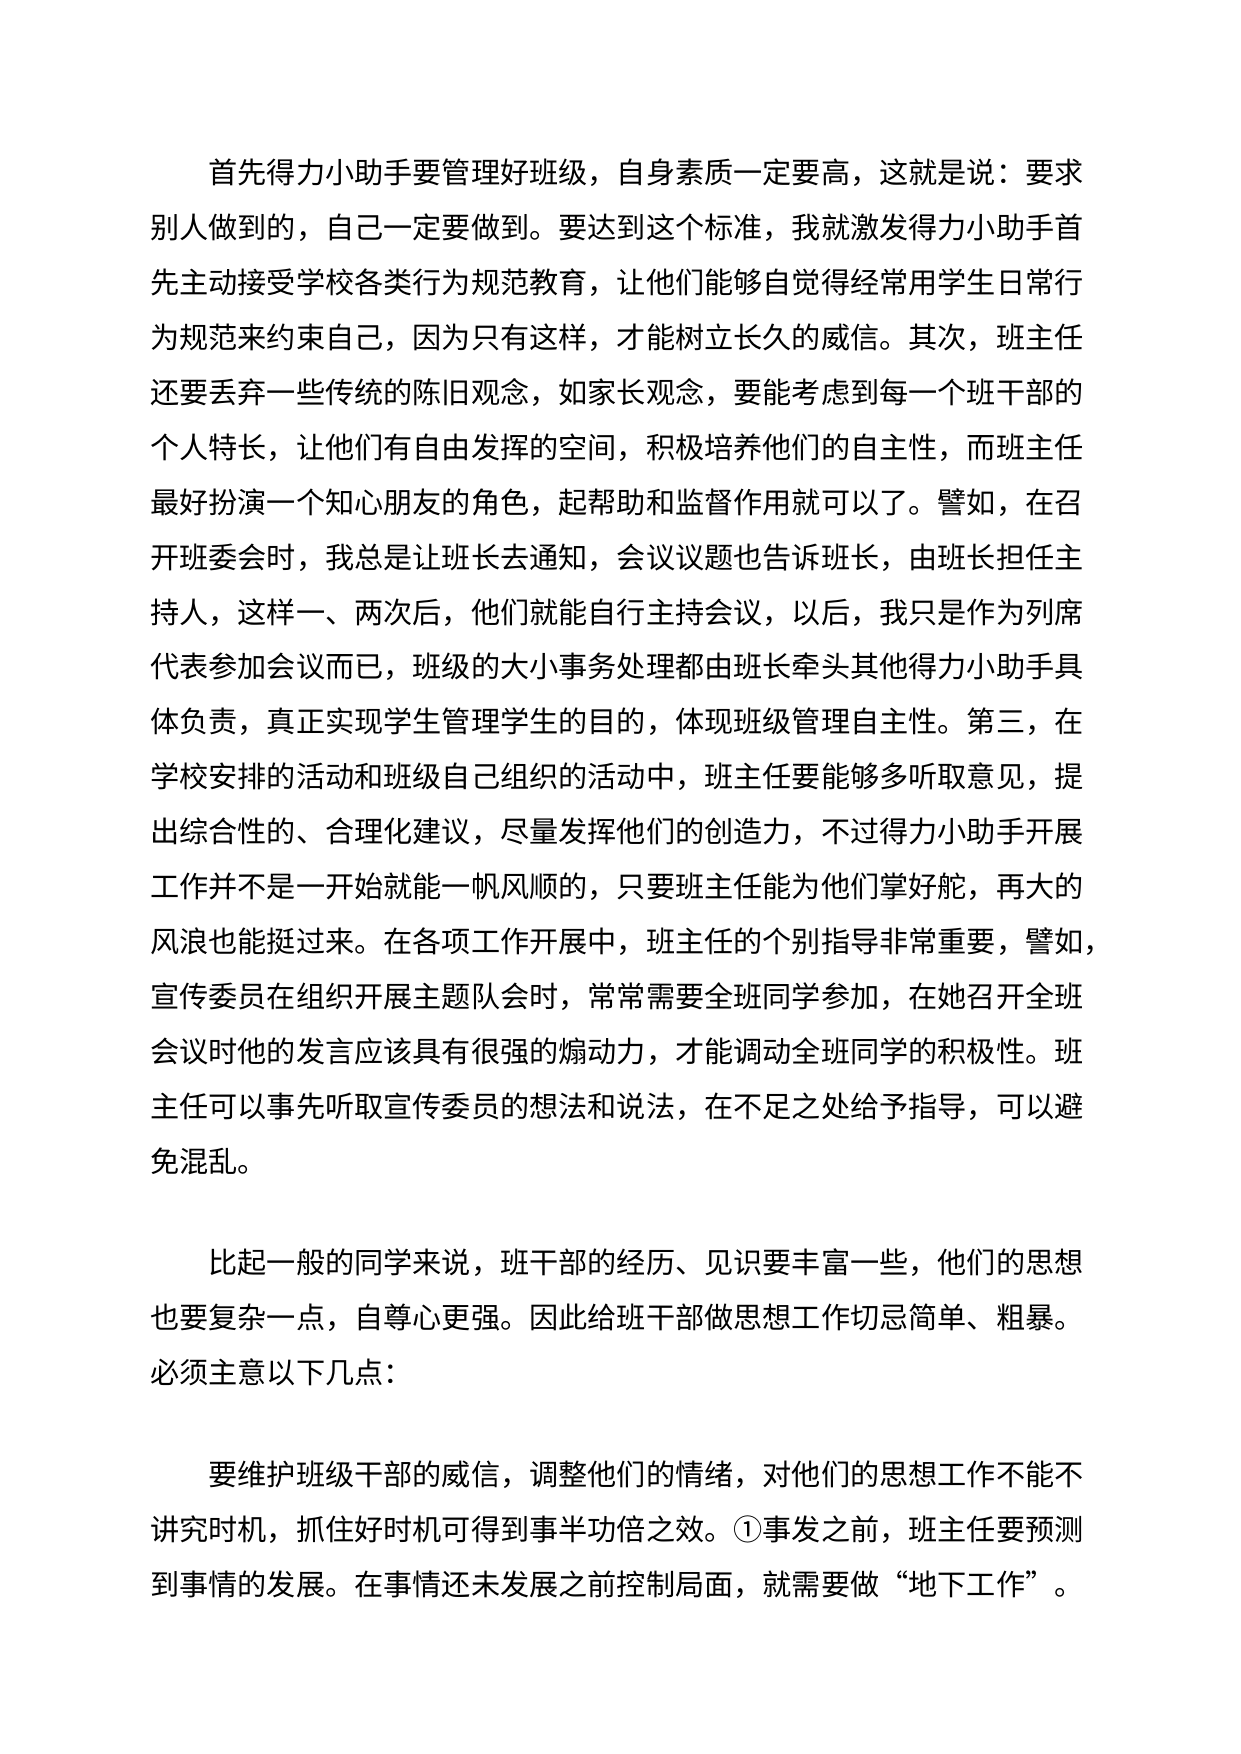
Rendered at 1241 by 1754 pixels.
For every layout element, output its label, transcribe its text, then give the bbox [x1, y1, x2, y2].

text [150, 1451, 1090, 1603]
text 首先得力小助手要管理好班级，自身素质一定要高，这就是说：要求别人做到的，自己一定要做到。要达到这个标准，我就激发得力小助手首先主动接受学校各类行为规范教育，让他们能够自觉得经常用学生日常行为规范来约束自己，因为只有这样，才能树立长久的威信。其次，班主任还要丢弃一些传统的陈旧观念，如家长观念，要能考虑到每一个班干部的个人特长，让他们有自由发挥的空间，积极培养他们的自主性，而班主任最好扮演一个知心朋友的角色，起帮助和监督作用就可以了。譬如，在召开班委会时，我总是让班长去通知，会议议题也告诉班长，由班长担任主持人，这样一、两次后，他们就能自行主持会议，以后，我只是作为列席代表参加会议而已，班级的大小事务处理都由班长牵头其他得力小助手具体负责，真正实现学生管理学生的目的，体现班级管理自主性。第三，在学校安排的活动和班级自己组织的活动中，班主任要能够多听取意见，提出综合性的、合理化建议，尽量发挥他们的创造力，不过得力小助手开展工作并不是一开始就能一帆风顺的，只要班主任能为他们掌好舵，再大的风浪也能挺过来。在各项工作开展中，班主任的个别指导非常重要，譬如，宣传委员在组织开展主题队会时，常常需要全班同学参加，在她召开全班会议时他的发言应该具有很强的煽动力，才能调动全班同学的积极性。班主任可以事先听取宣传委员的想法和说法，在不足之处给予指导，可以避免混乱。 [150, 150, 1090, 1180]
text 比起一般的同学来说，班干部的经历、见识要丰富一些，他们的思想也要复杂一点，自尊心更强。因此给班干部做思想工作切忌简单、粗暴。必须主意以下几点： [150, 1240, 1090, 1392]
